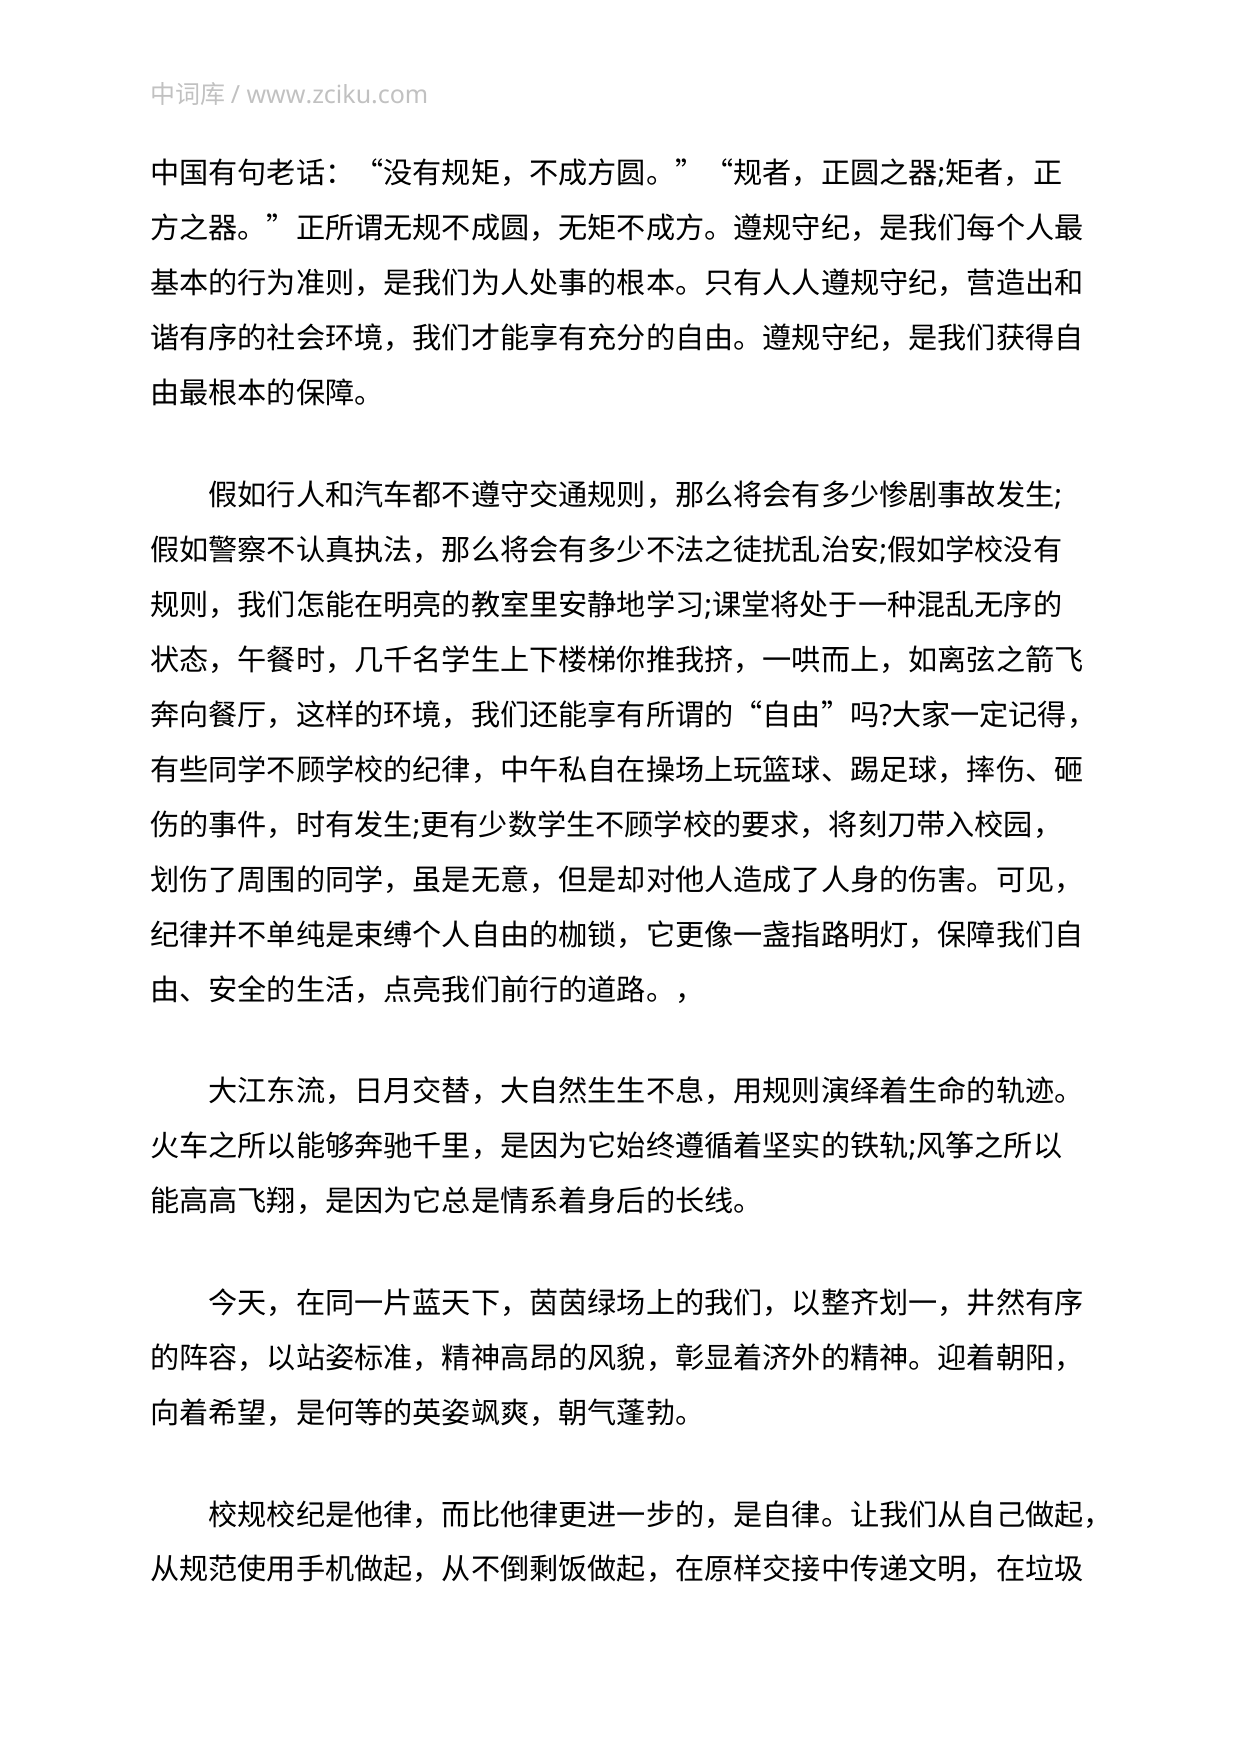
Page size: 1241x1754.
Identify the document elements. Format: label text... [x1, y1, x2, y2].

text 大江东流，日月交替，大自然生生不息，用规则演绎着生命的轨迹。火车之所以能够奔驰千里，是因为它始终遵循着坚实的铁轨;风筝之所以能高高飞翔，是因为它总是情系着身后的长线。 [150, 1068, 1090, 1220]
text 今天，在同一片蓝天下，茵茵绿场上的我们，以整齐划一，井然有序的阵容，以站姿标准，精神高昂的风貌，彰显着济外的精神。迎着朝阳，向着希望，是何等的英姿飒爽，朝气蓬勃。 [150, 1279, 1090, 1432]
text 假如行人和汽车都不遵守交通规则，那么将会有多少惨剧事故发生;假如警察不认真执法，那么将会有多少不法之徒扰乱治安;假如学校没有规则，我们怎能在明亮的教室里安静地学习;课堂将处于一种混乱无序的状态，午餐时，几千名学生上下楼梯你推我挤，一哄而上，如离弦之箭飞奔向餐厅，这样的环境，我们还能享有所谓的“自由”吗?大家一定记得，有些同学不顾学校的纪律，中午私自在操场上玩篮球、踢足球，摔伤、砸伤的事件，时有发生;更有少数学生不顾学校的要求，将刻刀带入校园，划伤了周围的同学，虽是无意，但是却对他人造成了人身的伤害。可见，纪律并不单纯是束缚个人自由的枷锁，它更像一盏指路明灯，保障我们自由、安全的生活，点亮我们前行的道路。， [150, 471, 1090, 1008]
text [150, 1491, 1090, 1588]
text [150, 150, 1090, 412]
